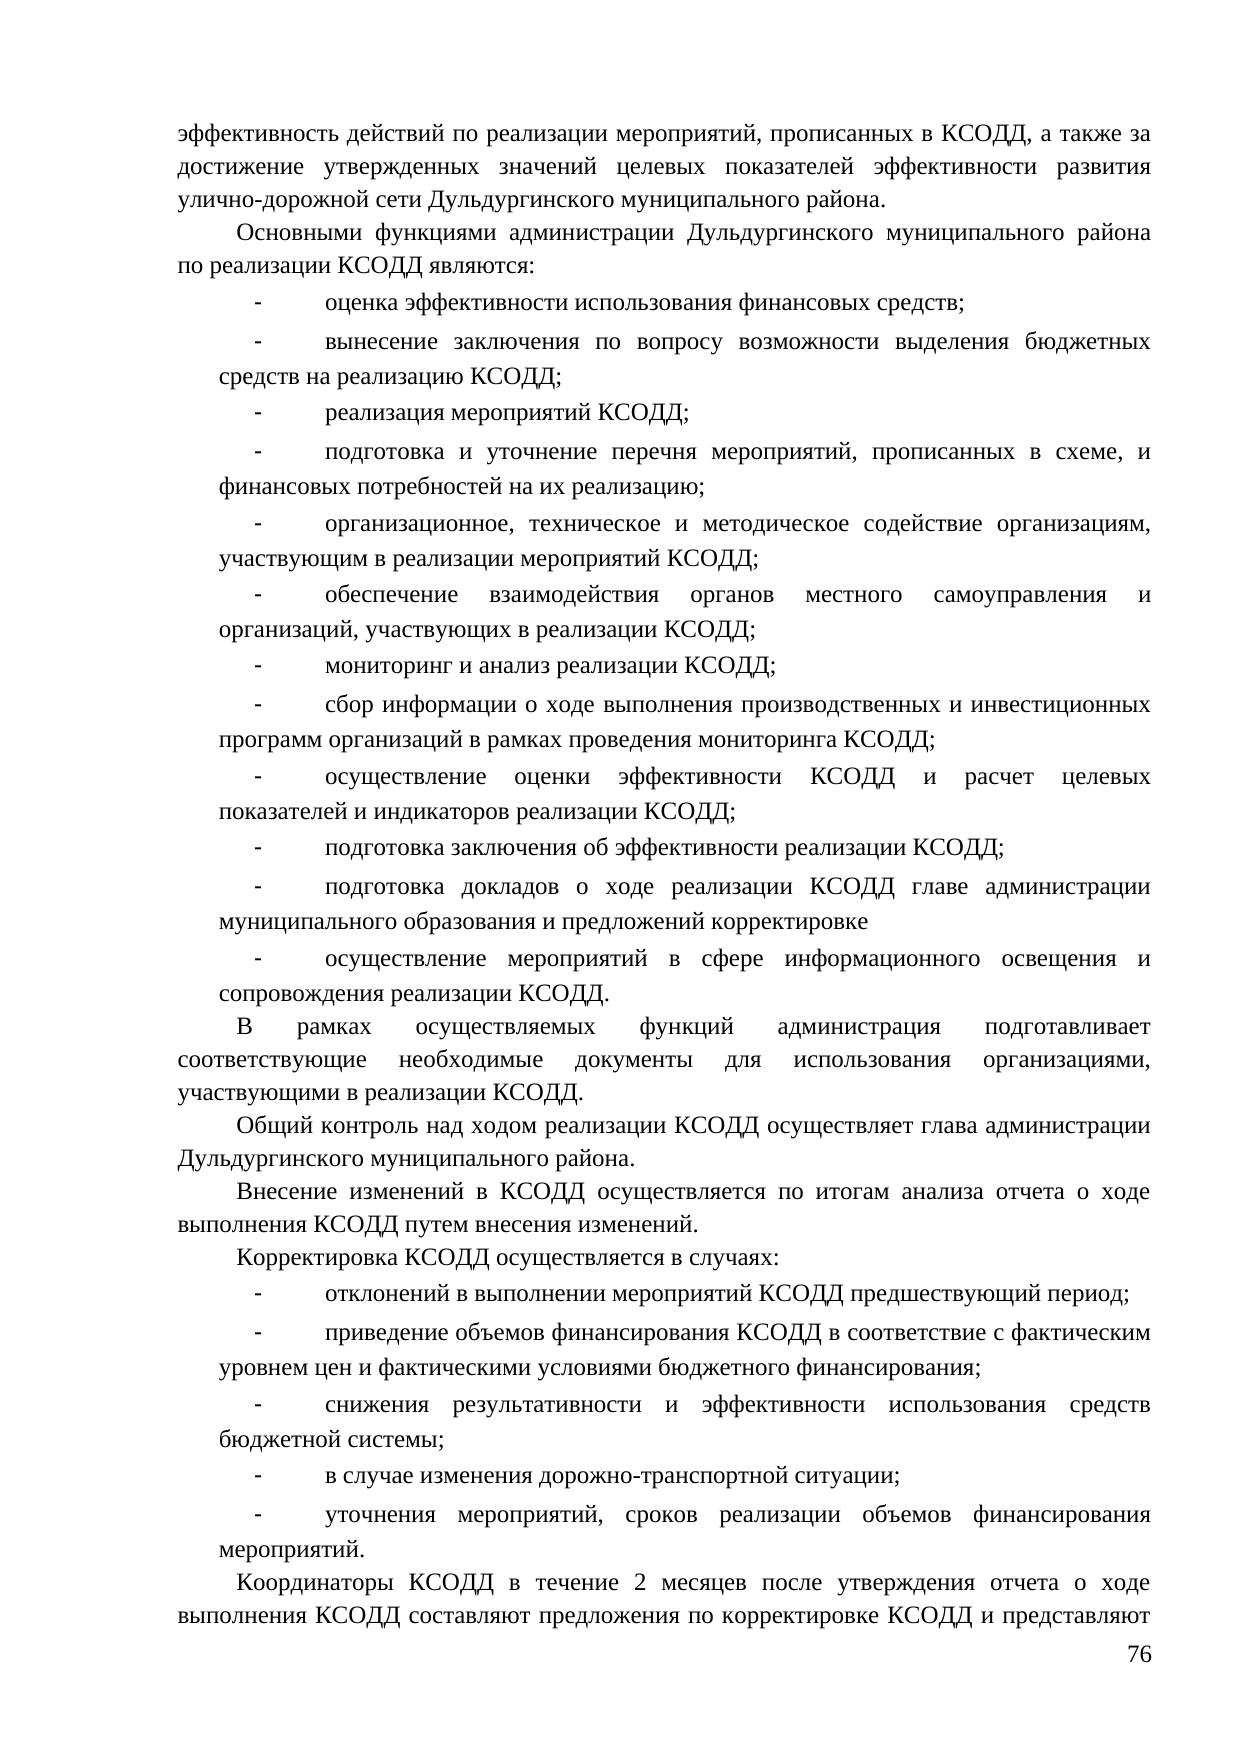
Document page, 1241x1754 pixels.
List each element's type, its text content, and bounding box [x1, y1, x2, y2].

text Общий контроль над ходом реализации КСОДД осуществляет глава администрации Дульдургинского муниципального района. [177, 1110, 1152, 1172]
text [177, 1567, 1152, 1629]
text вынесение заключения по вопросу возможности выделения бюджетных средств на реализацию КСОДД; [218, 322, 1152, 389]
text мониторинг и анализ реализации КСОДД; [218, 647, 1152, 681]
text сбор информации о ходе выполнения производственных и инвестиционных программ организаций в рамках проведения мониторинга КСОДД; [218, 686, 1152, 753]
text Внесение изменений в КСОДД осуществляется по итогам анализа отчета о ходе выполнения КСОДД путем внесения изменений. [177, 1176, 1152, 1238]
text в случае изменения дорожно-транспортной ситуации; [218, 1457, 1152, 1491]
text реализация мероприятий КСОДД; [218, 394, 1152, 428]
text подготовка заключения об эффективности реализации КСОДД; [218, 829, 1152, 863]
text оценка эффективности использования финансовых средств; [218, 283, 1152, 317]
text В рамках осуществляемых функций администрация подготавливает соответствующие необходимые документы для использования организациями, участвующими в реализации КСОДД. [177, 1011, 1152, 1106]
text снижения результативности и эффективности использования средств бюджетной системы; [218, 1385, 1152, 1452]
text Корректировка КСОДД осуществляется в случаях: [177, 1242, 1152, 1271]
text организационное, техническое и методическое содействие организациям, участвующим в реализации мероприятий КСОДД; [218, 504, 1152, 571]
text отклонений в выполнении мероприятий КСОДД предшествующий период; [218, 1275, 1152, 1309]
text Основными функциями администрации Дульдургинского муниципального района по реализации КСОДД являются: [177, 217, 1152, 279]
text обеспечение взаимодействия органов местного самоуправления и организаций, участвующих в реализации КСОДД; [218, 576, 1152, 643]
text подготовка докладов о ходе реализации КСОДД главе администрации муниципального образования и предложений корректировке [218, 868, 1152, 935]
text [177, 118, 1152, 213]
text уточнения мероприятий, сроков реализации объемов финансирования мероприятий. [218, 1496, 1152, 1563]
text подготовка и уточнение перечня мероприятий, прописанных в схеме, и финансовых потребностей на их реализацию; [218, 433, 1152, 500]
text осуществление оценки эффективности КСОДД и расчет целевых показателей и индикаторов реализации КСОДД; [218, 757, 1152, 824]
text приведение объемов финансирования КСОДД в соответствие с фактическим уровнем цен и фактическими условиями бюджетного финансирования; [218, 1314, 1152, 1381]
text осуществление мероприятий в сфере информационного освещения и сопровождения реализации КСОДД. [218, 939, 1152, 1006]
